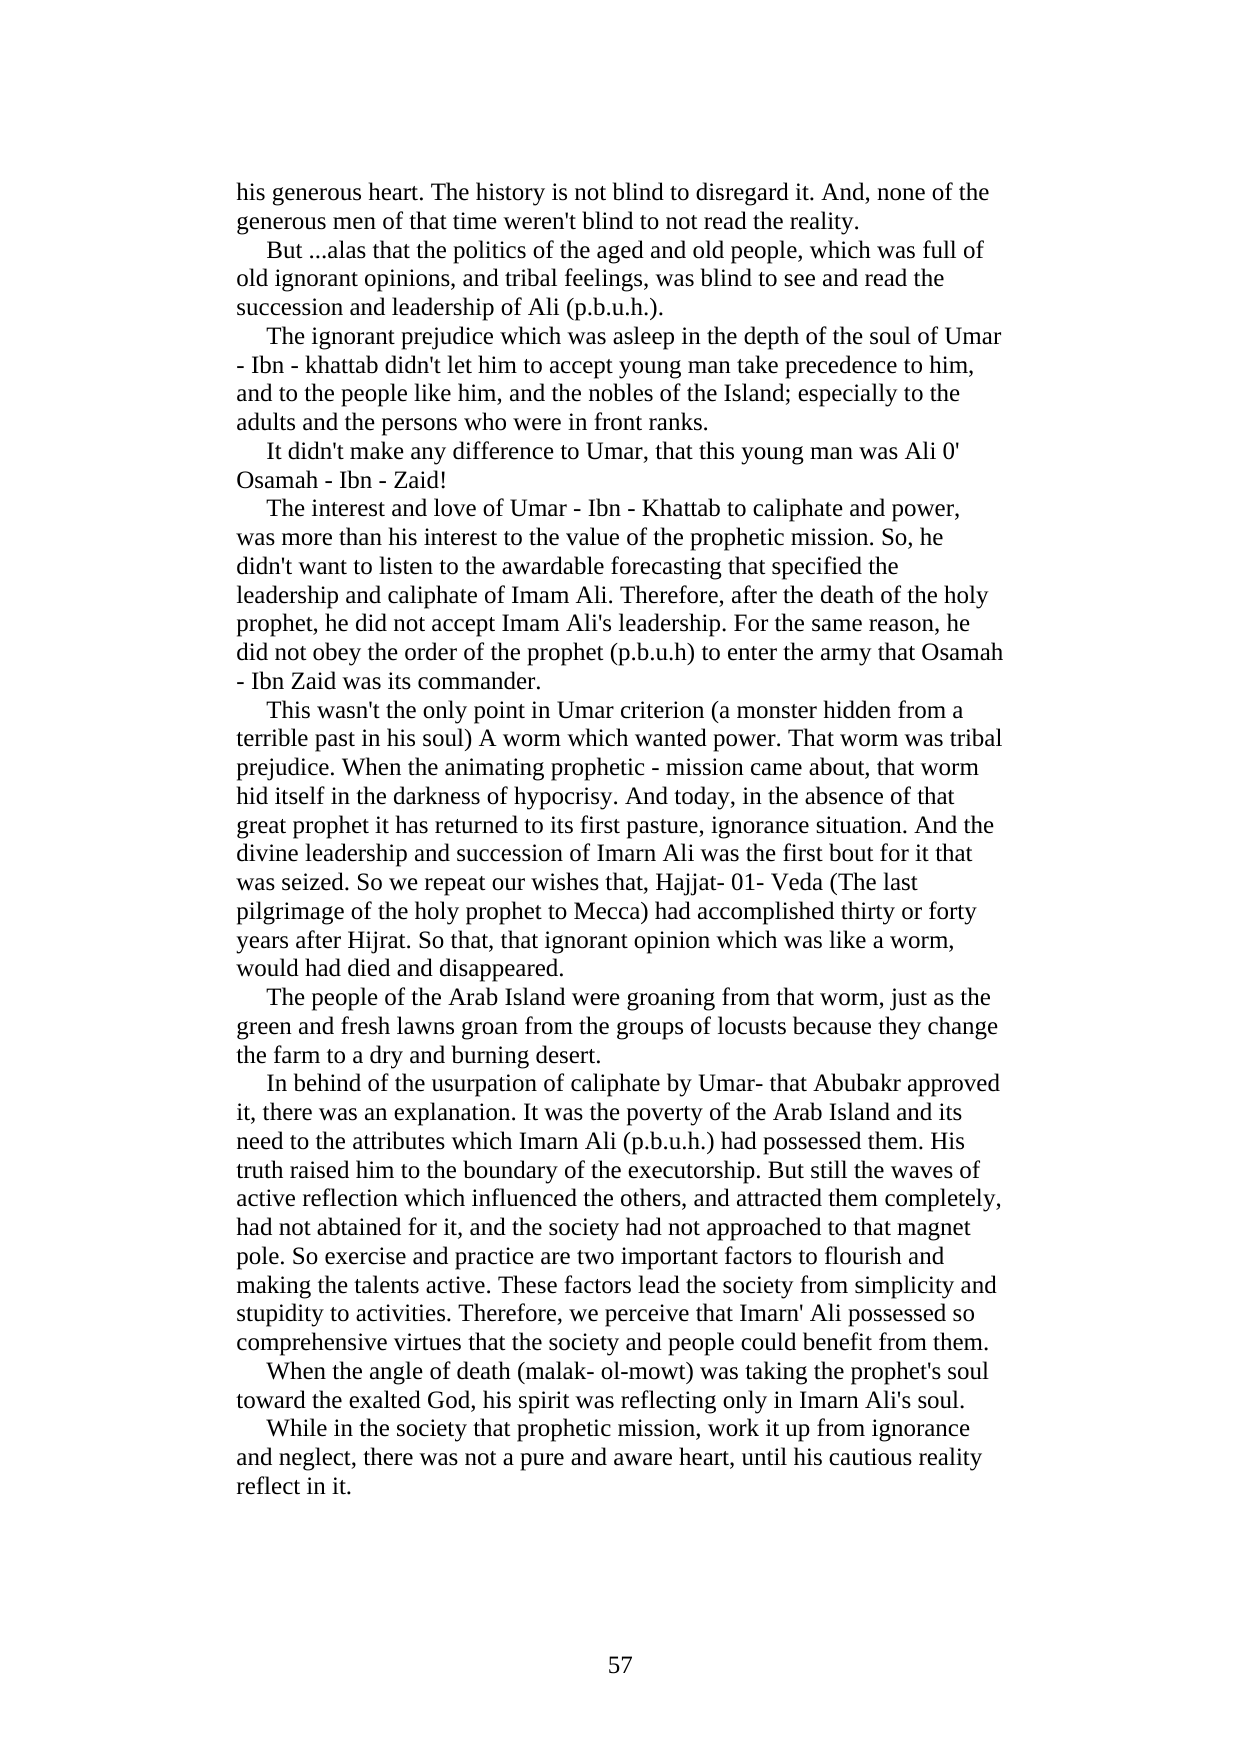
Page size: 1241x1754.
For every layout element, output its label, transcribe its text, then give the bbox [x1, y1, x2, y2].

text When the angle of death (malak- ol-mowt) was taking the prophet's soul toward the exalted God, his spirit was reflecting only in Imarn Ali's soul. [236, 1356, 1004, 1413]
text The people of the Arab Island were groaning from that worm, just as the green and fresh lawns groan from the groups of locusts because they change the farm to a dry and burning desert. [236, 982, 1004, 1068]
text While in the society that prophetic mission, work it up from ignorance and neglect, there was not a pure and aware heart, until his cautious reality reflect in it. [236, 1413, 1004, 1500]
text In behind of the usurpation of caliphate by Umar- that Abubakr approved it, there was an explanation. It was the poverty of the Arab Island and its need to the attributes which Imarn Ali (p.b.u.h.) had possessed them. His truth raised him to the boundary of the executorship. But still the waves of active reflection which influenced the others, and attracted them completely, had not abtained for it, and the society had not approached to that magnet pole. So exercise and practice are two important factors to flourish and making the talents active. These factors lead the society from simplicity and stupidity to activities. Therefore, we perceive that Imarn' Ali possessed so comprehensive virtues that the society and people could benefit from them. [236, 1068, 1004, 1356]
text The ignorant prejudice which was asleep in the depth of the soul of Umar - Ibn - khattab didn't let him to accept young man take precedence to him, and to the people like him, and the nobles of the Island; especially to the adults and the persons who were in front ranks. [236, 321, 1004, 436]
text The interest and love of Umar - Ibn - Khattab to caliphate and power, was more than his interest to the value of the prophetic mission. So, he didn't want to listen to the awardable forecasting that specified the leadership and caliphate of Imam Ali. Therefore, after the death of the holy prophet, he did not accept Imam Ali's leadership. For the same reason, he did not obey the order of the prophet (p.b.u.h) to enter the army that Osamah - Ibn Zaid was its commander. [236, 493, 1004, 695]
text It didn't make any difference to Umar, that this young man was Ali 0' Osamah - Ibn - Zaid! [236, 436, 1004, 493]
text This wasn't the only point in Umar criterion (a monster hidden from a terrible past in his soul) A worm which wanted power. That worm was tribal prejudice. When the animating prophetic - mission came about, that worm hid itself in the darkness of hypocrisy. And today, in the absence of that great prophet it has returned to its first pasture, ignorance situation. And the divine leadership and succession of Imarn Ali was the first bout for it that was seized. So we repeat our wishes that, Hajjat- 01- Veda (The last pilgrimage of the holy prophet to Mecca) had accomplished thirty or forty years after Hijrat. So that, that ignorant opinion which was like a worm, would had died and disappeared. [236, 695, 1004, 982]
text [236, 177, 1004, 235]
text But ...alas that the politics of the aged and old people, which was full of old ignorant opinions, and tribal feelings, was blind to see and read the succession and leadership of Ali (p.b.u.h.). [236, 235, 1004, 321]
